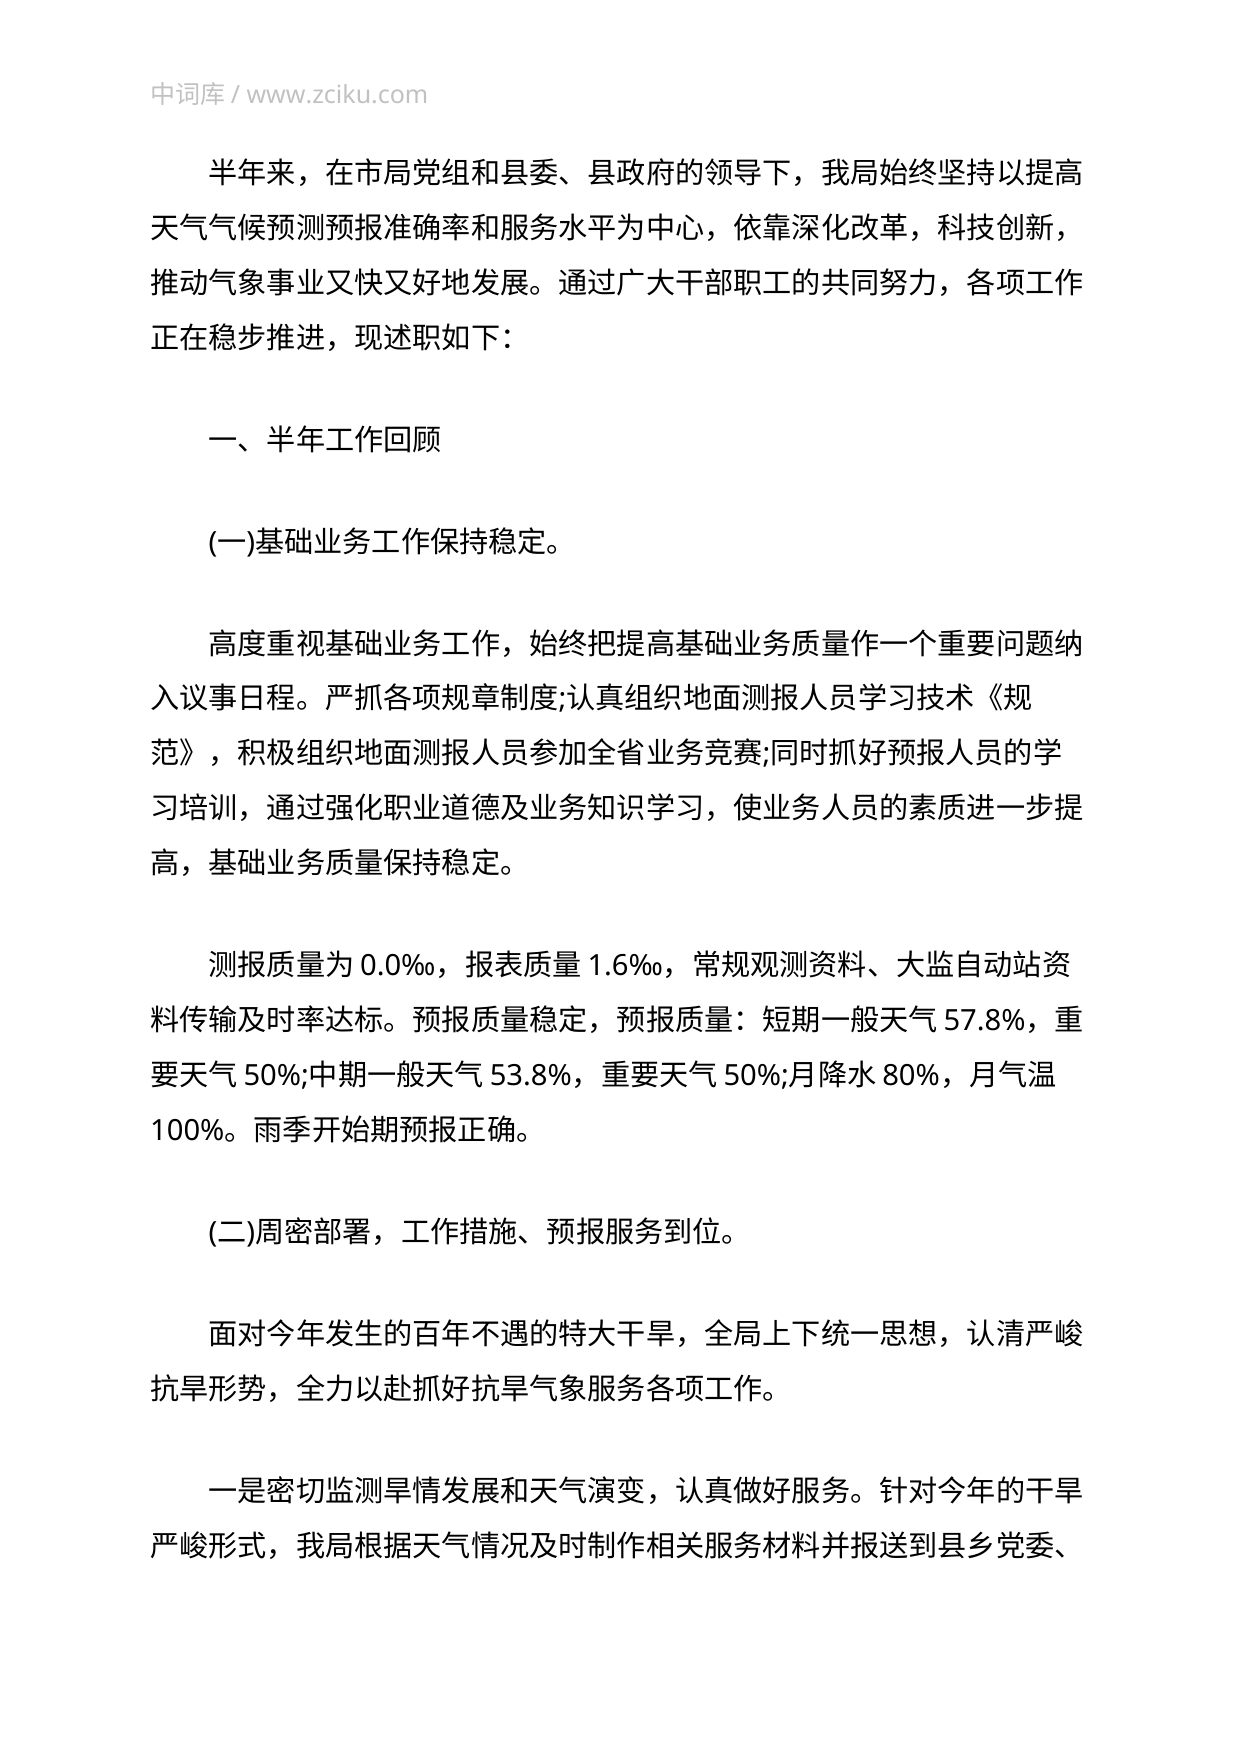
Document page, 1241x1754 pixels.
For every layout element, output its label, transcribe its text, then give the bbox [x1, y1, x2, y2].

text 一、半年工作回顾 [150, 416, 1090, 459]
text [150, 1467, 1090, 1564]
text 面对今年发生的百年不遇的特大干旱，全局上下统一思想，认清严峻抗旱形势，全力以赴抓好抗旱气象服务各项工作。 [150, 1311, 1090, 1408]
text 半年来，在市局党组和县委、县政府的领导下，我局始终坚持以提高天气气候预测预报准确率和服务水平为中心，依靠深化改革，科技创新，推动气象事业又快又好地发展。通过广大干部职工的共同努力，各项工作正在稳步推进，现述职如下： [150, 150, 1090, 357]
text 测报质量为0.0‰，报表质量1.6‰，常规观测资料、大监自动站资料传输及时率达标。预报质量稳定，预报质量：短期一般天气57.8%，重要天气50%;中期一般天气53.8%，重要天气50%;月降水80%，月气温100%。雨季开始期预报正确。 [150, 942, 1090, 1149]
text (一)基础业务工作保持稳定。 [150, 518, 1090, 561]
text (二)周密部署，工作措施、预报服务到位。 [150, 1209, 1090, 1251]
text 高度重视基础业务工作，始终把提高基础业务质量作一个重要问题纳入议事日程。严抓各项规章制度;认真组织地面测报人员学习技术《规范》，积极组织地面测报人员参加全省业务竞赛;同时抓好预报人员的学习培训，通过强化职业道德及业务知识学习，使业务人员的素质进一步提高，基础业务质量保持稳定。 [150, 620, 1090, 882]
